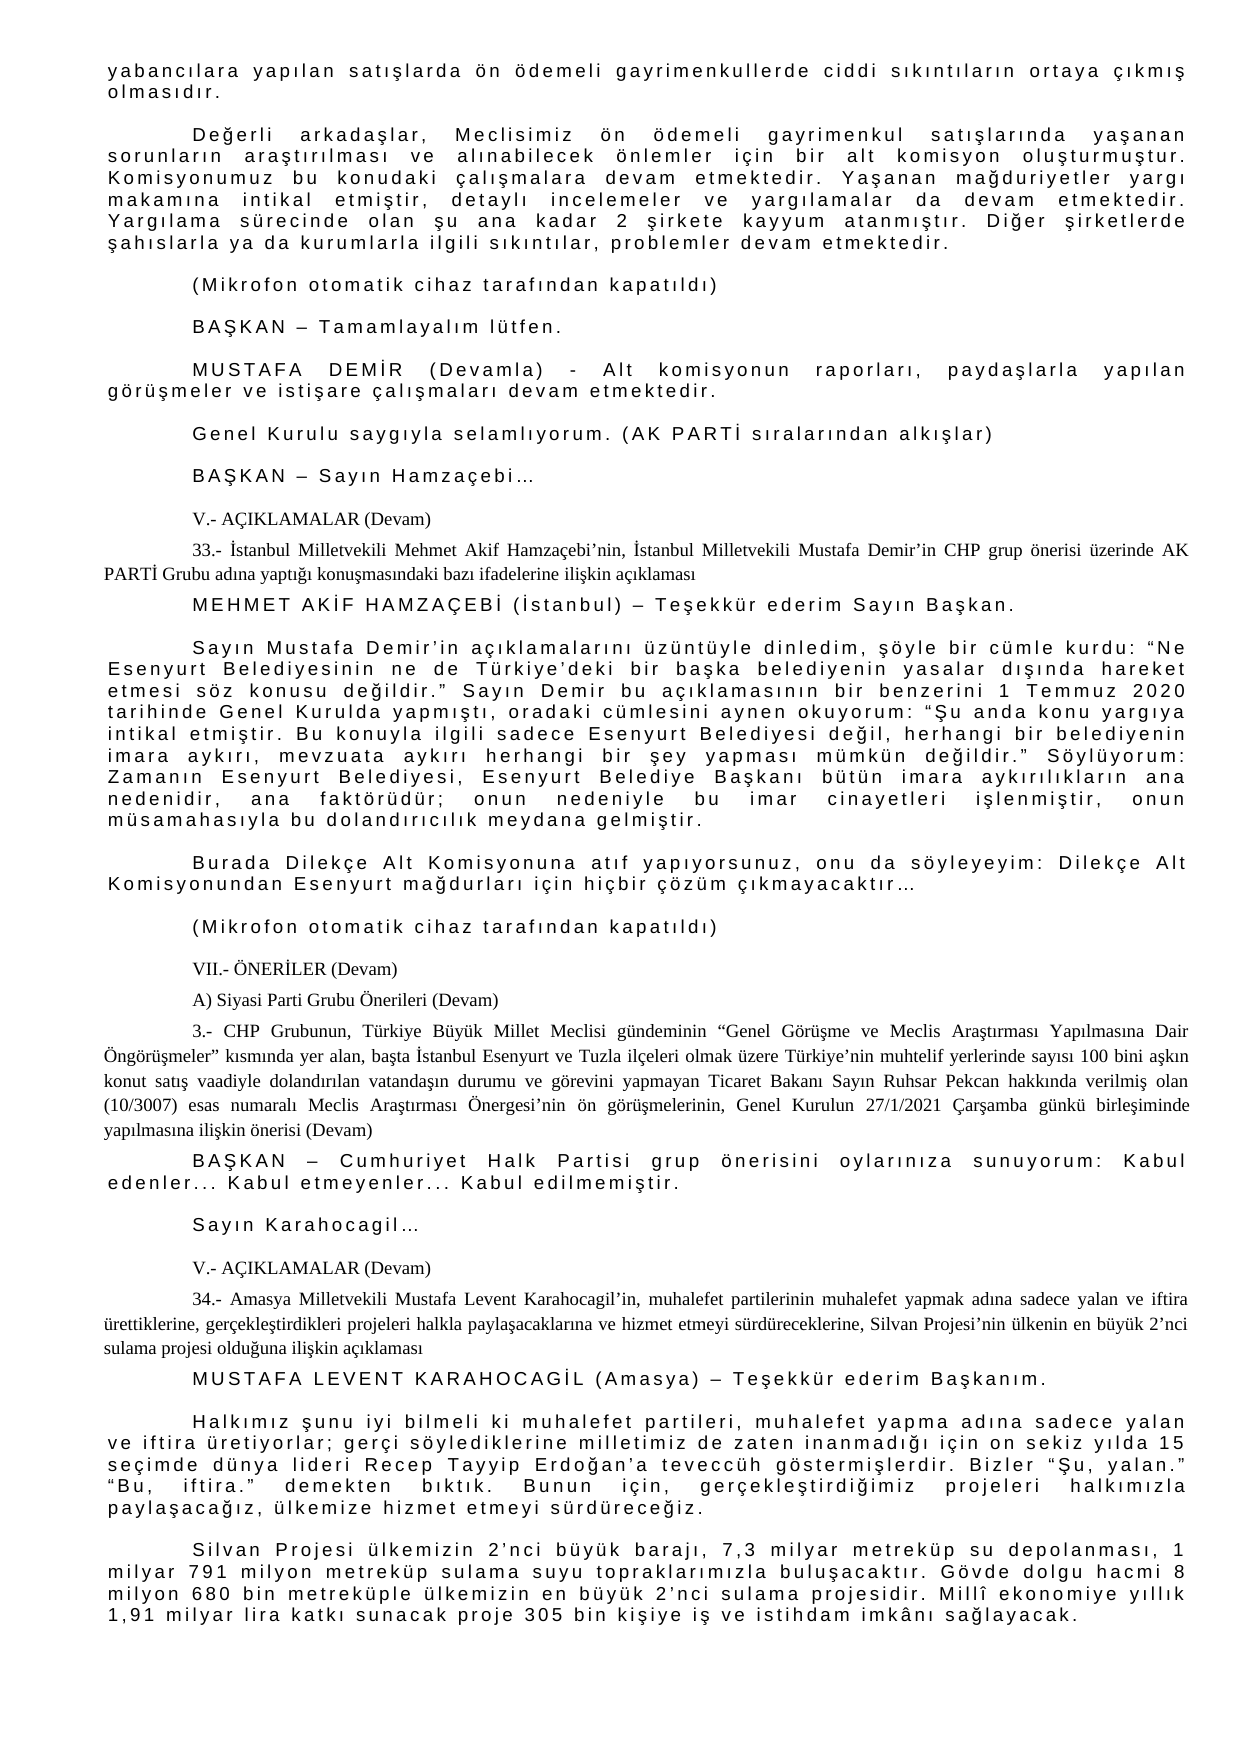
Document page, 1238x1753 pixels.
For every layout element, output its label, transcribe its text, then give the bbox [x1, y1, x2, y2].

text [108, 60, 1186, 103]
text 34.- Amasya Milletvekili Mustafa Levent Karahocagil’in, muhalefet partilerinin muhalefet yapmak adına sadece yalan ve iftira ürettiklerine, gerçekleştirdikleri projeleri halkla paylaşacaklarına ve hizmet etmeyi sürdüreceklerine, Silvan Projesi’nin ülkenin en büyük 2’nci sulama projesi olduğuna ilişkin açıklaması [103, 1288, 1190, 1359]
text 33.- İstanbul Milletvekili Mehmet Akif Hamzaçebi’nin, İstanbul Milletvekili Mustafa Demir’in CHP grup önerisi üzerinde AK PARTİ Grubu adına yaptığı konuşmasındaki bazı ifadelerine ilişkin açıklaması [103, 538, 1190, 585]
text Halkımız şunu iyi bilmeli ki muhalefet partileri, muhalefet yapma adına sadece yalan ve iftira üretiyorlar; gerçi söylediklerine milletimiz de zaten inanmadığı için on sekiz yılda 15 seçimde dünya lideri Recep Tayyip Erdoğan’a teveccüh göstermişlerdir. Bizler “Şu, yalan.” “Bu, iftira.” demekten bıktık. Bunun için, gerçekleştirdiğimiz projeleri halkımızla paylaşacağız, ülkemize hizmet etmeyi sürdüreceğiz. [108, 1411, 1186, 1518]
text MEHMET AKİF HAMZAÇEBİ (İstanbul) – Teşekkür ederim Sayın Başkan. [108, 594, 1186, 616]
text MUSTAFA LEVENT KARAHOCAGİL (Amasya) – Teşekkür ederim Başkanım. [108, 1368, 1186, 1390]
text BAŞKAN – Tamamlayalım lütfen. [108, 316, 1186, 338]
text Silvan Projesi ülkemizin 2’nci büyük barajı, 7,3 milyar metreküp su depolanması, 1 milyar 791 milyon metreküp sulama suyu topraklarımızla buluşacaktır. Gövde dolgu hacmi 8 milyon 680 bin metreküple ülkemizin en büyük 2’nci sulama projesidir. Millî ekonomiye yıllık 1,91 milyar lira katkı sunacak proje 305 bin kişiye iş ve istihdam imkânı sağlayacak. [108, 1539, 1186, 1626]
text VII.- ÖNERİLER (Devam) [103, 958, 1190, 979]
text BAŞKAN – Sayın Hamzaçebi… [108, 465, 1186, 487]
text Sayın Mustafa Demir’in açıklamalarını üzüntüyle dinledim, şöyle bir cümle kurdu: “Ne Esenyurt Belediyesinin ne de Türkiye’deki bir başka belediyenin yasalar dışında hareket etmesi söz konusu değildir.” Sayın Demir bu açıklamasının bir benzerini 1 Temmuz 2020 tarihinde Genel Kurulda yapmıştı, oradaki cümlesini aynen okuyorum: “Şu anda konu yargıya intikal etmiştir. Bu konuyla ilgili sadece Esenyurt Belediyesi değil, herhangi bir belediyenin imara aykırı, mevzuata aykırı herhangi bir şey yapması mümkün değildir.” Söylüyorum: Zamanın Esenyurt Belediyesi, Esenyurt Belediye Başkanı bütün imara aykırılıkların ana nedenidir, ana faktörüdür; onun nedeniyle bu imar cinayetleri işlenmiştir, onun müsamahasıyla bu dolandırıcılık meydana gelmiştir. [108, 637, 1186, 831]
text V.- AÇIKLAMALAR (Devam) [103, 1257, 1190, 1278]
text (Mikrofon otomatik cihaz tarafından kapatıldı) [108, 274, 1186, 295]
text BAŞKAN – Cumhuriyet Halk Partisi grup önerisini oylarınıza sunuyorum: Kabul edenler... Kabul etmeyenler... Kabul edilmemiştir. [108, 1150, 1186, 1193]
text V.- AÇIKLAMALAR (Devam) [103, 507, 1190, 529]
text Burada Dilekçe Alt Komisyonuna atıf yapıyorsunuz, onu da söyleyeyim: Dilekçe Alt Komisyonundan Esenyurt mağdurları için hiçbir çözüm çıkmayacaktır… [108, 852, 1186, 895]
text Genel Kurulu saygıyla selamlıyorum. (AK PARTİ sıralarından alkışlar) [108, 423, 1186, 444]
text Sayın Karahocagil… [108, 1214, 1186, 1236]
text A) Siyasi Parti Grubu Önerileri (Devam) [103, 989, 1190, 1011]
text (Mikrofon otomatik cihaz tarafından kapatıldı) [108, 916, 1186, 937]
text Değerli arkadaşlar, Meclisimiz ön ödemeli gayrimenkul satışlarında yaşanan sorunların araştırılması ve alınabilecek önlemler için bir alt komisyon oluşturmuştur. Komisyonumuz bu konudaki çalışmalara devam etmektedir. Yaşanan mağduriyetler yargı makamına intikal etmiştir, detaylı incelemeler ve yargılamalar da devam etmektedir. Yargılama sürecinde olan şu ana kadar 2 şirkete kayyum atanmıştır. Diğer şirketlerde şahıslarla ya da kurumlarla ilgili sıkıntılar, problemler devam etmektedir. [108, 124, 1186, 253]
text MUSTAFA DEMİR (Devamla) - Alt komisyonun raporları, paydaşlarla yapılan görüşmeler ve istişare çalışmaları devam etmektedir. [108, 359, 1186, 402]
text 3.- CHP Grubunun, Türkiye Büyük Millet Meclisi gündeminin “Genel Görüşme ve Meclis Araştırması Yapılmasına Dair Öngörüşmeler” kısmında yer alan, başta İstanbul Esenyurt ve Tuzla ilçeleri olmak üzere Türkiye’nin muhtelif yerlerinde sayısı 100 bini aşkın konut satış vaadiyle dolandırılan vatandaşın durumu ve görevini yapmayan Ticaret Bakanı Sayın Ruhsar Pekcan hakkında verilmiş olan (10/3007) esas numaralı Meclis Araştırması Önergesi’nin ön görüşmelerinin, Genel Kurulun 27/1/2021 Çarşamba günkü birleşiminde yapılmasına ilişkin önerisi (Devam) [103, 1020, 1190, 1141]
